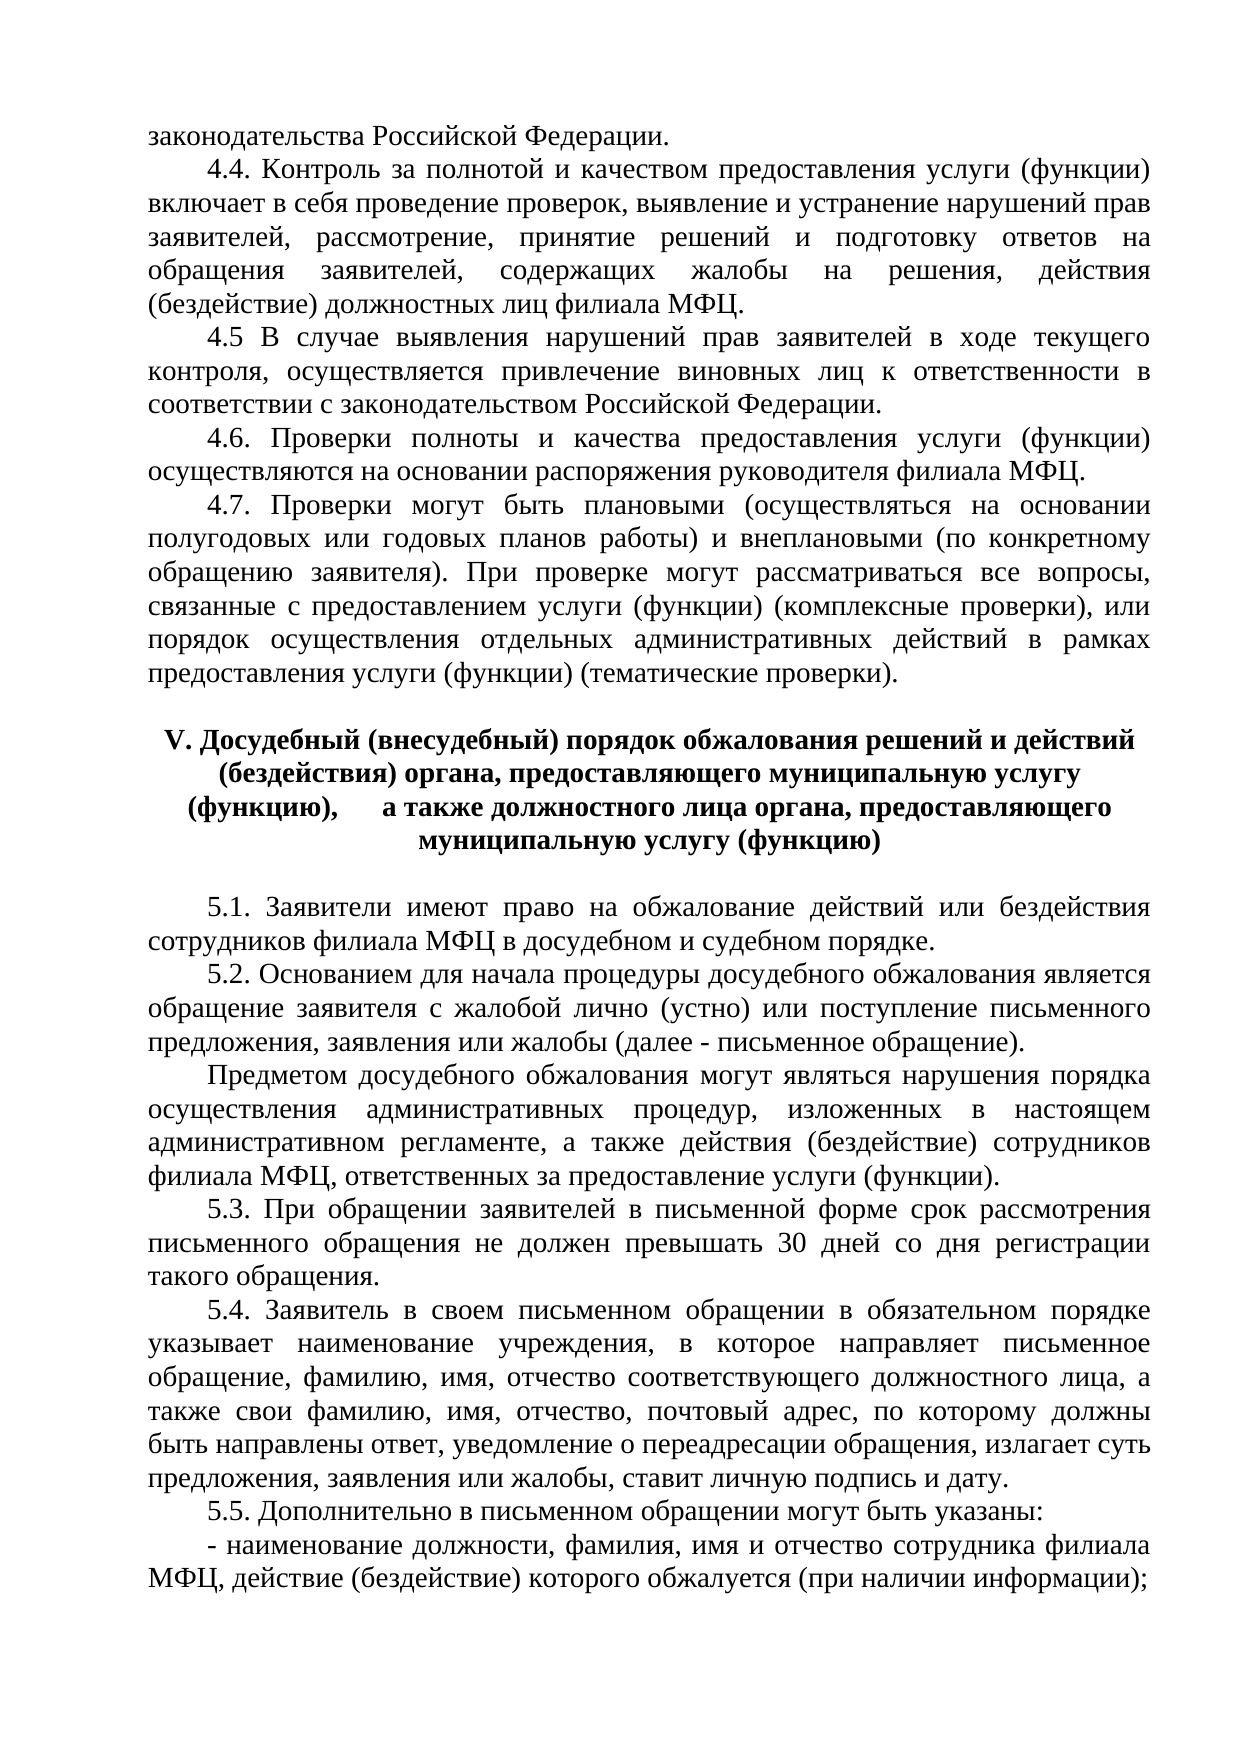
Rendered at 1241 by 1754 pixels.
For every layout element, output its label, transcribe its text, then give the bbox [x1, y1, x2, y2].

text 5.4. Заявитель в своем письменном обращении в обязательном порядке указывает наименование учреждения, в которое направляет письменное обращение, фамилию, имя, отчество соответствующего должностного лица, а также свои фамилию, имя, отчество, почтовый адрес, по которому должны быть направлены ответ, уведомление о переадресации обращения, излагает суть предложения, заявления или жалобы, ставит личную подпись и дату. [148, 1292, 1152, 1493]
text 4.4. Контроль за полнотой и качеством предоставления услуги (функции) включает в себя проведение проверок, выявление и устранение нарушений прав заявителей, рассмотрение, принятие решений и подготовку ответов на обращения заявителей, содержащих жалобы на решения, действия (бездействие) должностных лиц филиала МФЦ. [148, 152, 1152, 319]
text 5.3. При обращении заявителей в письменной форме срок рассмотрения письменного обращения не должен превышать 30 дней со дня регистрации такого обращения. [148, 1191, 1152, 1292]
text 4.5 В случае выявления нарушений прав заявителей в ходе текущего контроля, осуществляется привлечение виновных лиц к ответственности в соответствии с законодательством Российской Федерации. [148, 319, 1152, 420]
text муниципальную услугу (функцию) [148, 822, 1152, 856]
text 5.5. Дополнительно в письменном обращении могут быть указаны: [148, 1493, 1152, 1527]
text 4.6. Проверки полноты и качества предоставления услуги (функции) осуществляются на основании распоряжения руководителя филиала МФЦ. [148, 420, 1152, 487]
text 5.2. Основанием для начала процедуры досудебного обжалования является обращение заявителя с жалобой лично (устно) или поступление письменного предложения, заявления или жалобы (далее - письменное обращение). [148, 957, 1152, 1057]
text 4.7. Проверки могут быть плановыми (осуществляться на основании полугодовых или годовых планов работы) и внеплановыми (по конкретному обращению заявителя). При проверке могут рассматриваться все вопросы, связанные с предоставлением услуги (функции) (комплексные проверки), или порядок осуществления отдельных административных действий в рамках предоставления услуги (функции) (тематические проверки). [148, 487, 1152, 688]
text - наименование должности, фамилия, имя и отчество сотрудника филиала МФЦ, действие (бездействие) которого обжалуется (при наличии информации); [148, 1527, 1152, 1594]
text 5.1. Заявители имеют право на обжалование действий или бездействия сотрудников филиала МФЦ в досудебном и судебном порядке. [148, 889, 1152, 957]
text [148, 118, 1152, 152]
text Предметом досудебного обжалования могут являться нарушения порядка осуществления административных процедур, изложенных в настоящем административном регламенте, а также действия (бездействие) сотрудников филиала МФЦ, ответственных за предоставление услуги (функции). [148, 1057, 1152, 1191]
text V. Досудебный (внесудебный) порядок обжалования решений и действий (бездействия) органа, предоставляющего муниципальную услугу (функцию), а также должностного лица органа, предоставляющего [148, 722, 1152, 822]
